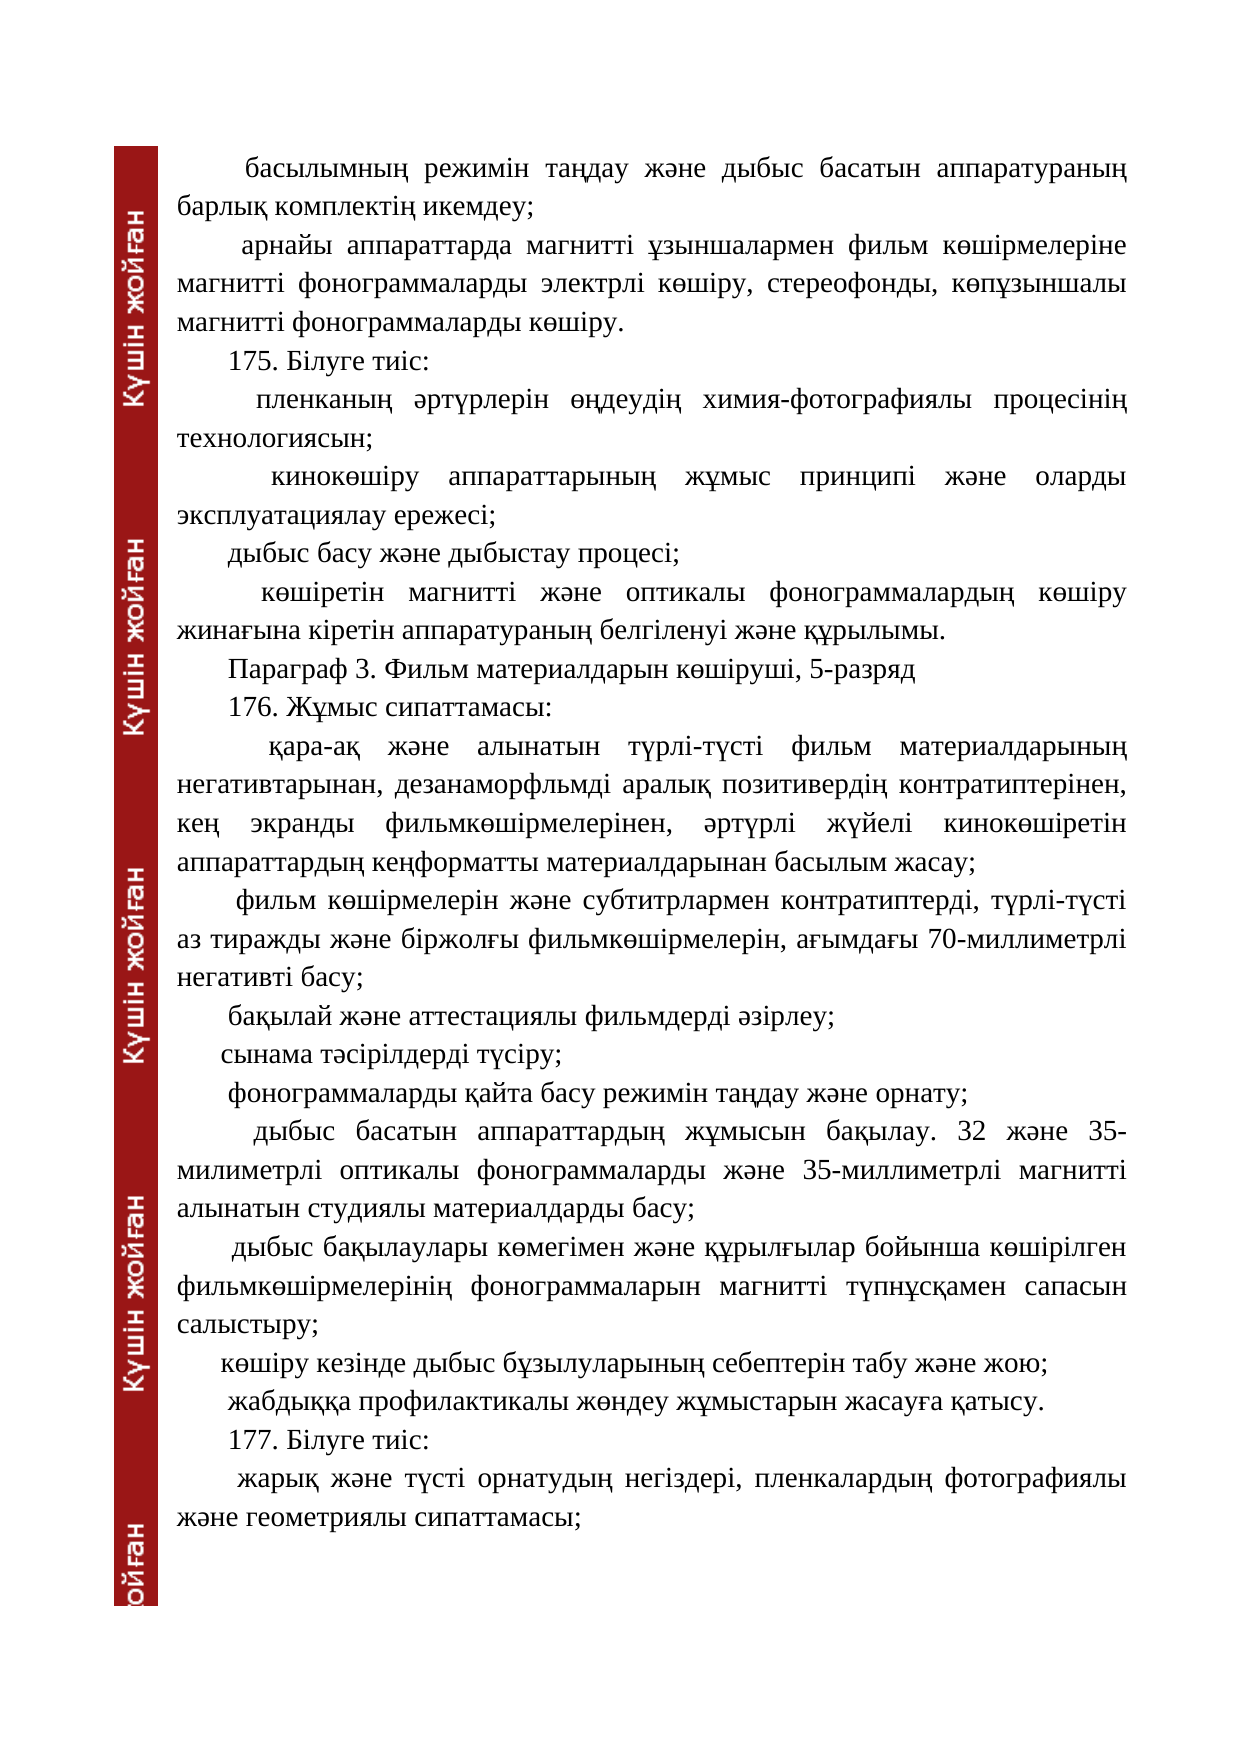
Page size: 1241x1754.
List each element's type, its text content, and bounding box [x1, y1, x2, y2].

text көшіру кезінде дыбыс бұзылуларының себептерін табу және жою; [112, 1345, 1128, 1378]
text жарық және түсті орнатудың негіздері, пленкалардың фотографиялы және геометриялы сипаттамасы; [112, 1460, 1128, 1532]
picture [114, 1224, 158, 1229]
text 175. Білуге тиіс: [112, 343, 1128, 376]
picture [114, 530, 158, 535]
picture [114, 1455, 158, 1460]
picture [114, 338, 158, 343]
text сынама тәсірілдерді түсіру; [112, 1036, 1128, 1070]
text кинокөшіру аппараттарының жұмыс принципі және оларды эксплуатациялау ережесі; [112, 458, 1128, 530]
text басылымның режимін таңдау және дыбыс басатын аппаратураның барлық комплектің икемдеу; [112, 150, 1128, 222]
text қара-ақ және алынатын түрлі-түсті фильм материалдарының негативтарынан, дезанаморфльмді аралық позитивердің контратиптерінен, кең экранды фильмкөшірмелерінен, әртүрлі жүйелі кинокөшіретін аппараттардың кеңформатты материалдарынан басылым жасау; [112, 728, 1128, 877]
picture [114, 1031, 158, 1036]
picture [114, 222, 158, 227]
picture [114, 993, 158, 998]
picture [114, 1378, 158, 1383]
picture [114, 569, 158, 574]
text пленканың әртүрлерін өңдеудің химия-фотографиялы процесінің технологиясын; [112, 381, 1128, 453]
text жабдыққа профилактикалы жөндеу жұмыстарын жасауға қатысу. [112, 1383, 1128, 1417]
text 176. Жұмыс сипаттамасы: [112, 689, 1128, 723]
picture [114, 1532, 158, 1606]
picture [114, 1340, 158, 1345]
text дыбыс бақылаулары көмегімен және құрылғылар бойынша көшірілген фильмкөшірмелерінің фонограммаларын магнитті түпнұсқамен сапасын салыстыру; [112, 1229, 1128, 1340]
picture [114, 1108, 158, 1113]
picture [114, 1417, 158, 1422]
text Параграф 3. Фильм материалдарын көшіруші, 5-разряд [112, 651, 1128, 684]
picture [114, 453, 158, 458]
picture [114, 877, 158, 882]
text фонограммаларды қайта басу режимін таңдау және орнату; [112, 1075, 1128, 1108]
text арнайы аппараттарда магнитті ұзыншалармен фильм көшірмелеріне магнитті фонограммаларды электрлі көшіру, стереофонды, көпұзыншалы магнитті фонограммаларды көшіру. [112, 227, 1128, 338]
text дыбыс басу және дыбыстау процесі; [112, 535, 1128, 569]
text 177. Білуге тиіс: [112, 1422, 1128, 1455]
picture [114, 1070, 158, 1075]
picture [114, 376, 158, 381]
text көшіретін магнитті және оптикалы фонограммалардың көшіру жинағына кіретін аппаратураның белгіленуі және құрылымы. [112, 574, 1128, 646]
picture [114, 723, 158, 728]
text бақылай және аттестациялы фильмдерді әзірлеу; [112, 998, 1128, 1031]
text дыбыс басатын аппараттардың жұмысын бақылау. 32 және 35-милиметрлі оптикалы фонограммаларды және 35-миллиметрлі магнитті алынатын студиялы материалдарды басу; [112, 1113, 1128, 1224]
picture [114, 646, 158, 651]
text фильм көшірмелерін және субтитрлармен контратиптерді, түрлі-түсті аз тиражды және біржолғы фильмкөшірмелерін, ағымдағы 70-миллиметрлі негативті басу; [112, 882, 1128, 993]
picture [114, 684, 158, 689]
picture [114, 146, 158, 150]
